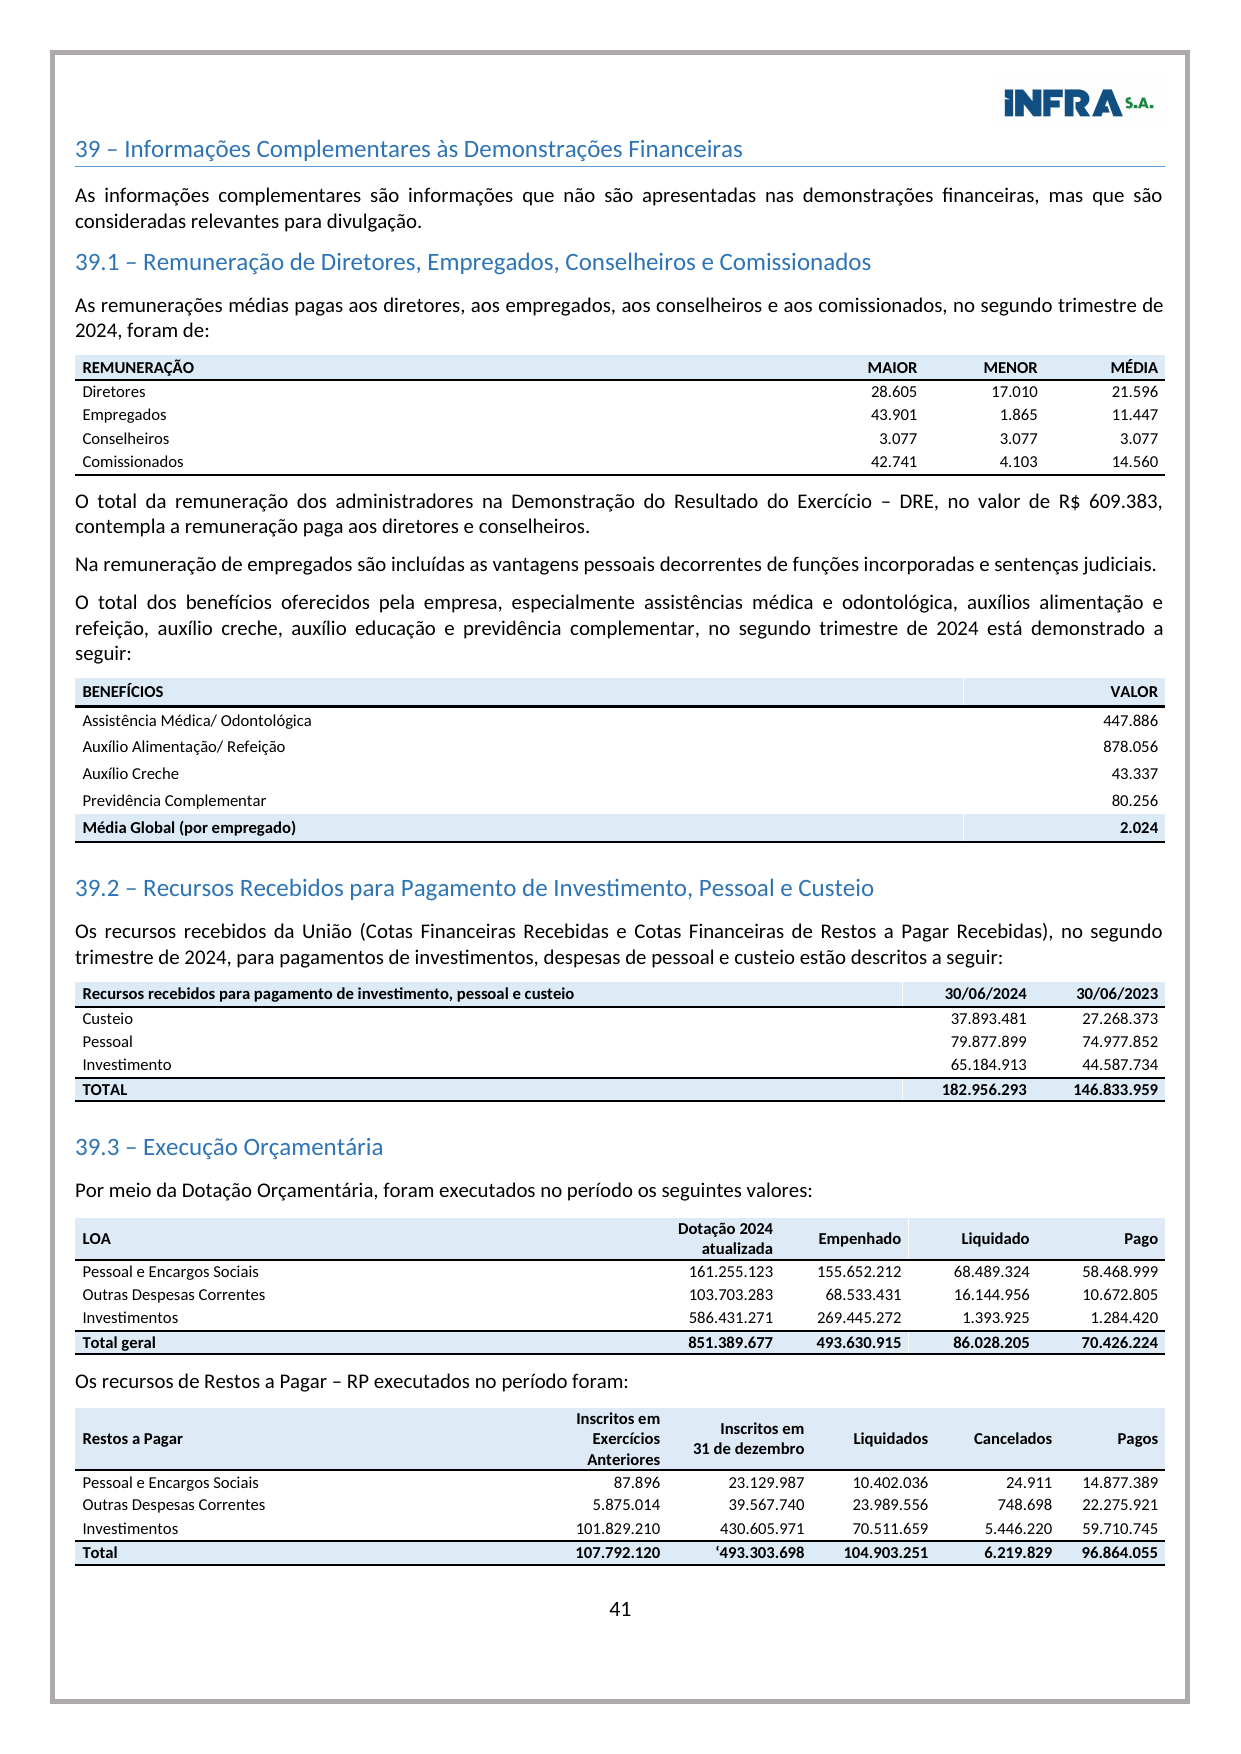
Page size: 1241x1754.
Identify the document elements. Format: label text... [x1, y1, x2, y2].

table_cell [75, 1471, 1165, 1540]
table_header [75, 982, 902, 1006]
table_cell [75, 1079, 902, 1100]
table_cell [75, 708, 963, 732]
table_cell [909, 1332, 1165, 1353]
text Os recursos de Restos a Pagar – RP executados no período foram: [75, 1368, 1165, 1393]
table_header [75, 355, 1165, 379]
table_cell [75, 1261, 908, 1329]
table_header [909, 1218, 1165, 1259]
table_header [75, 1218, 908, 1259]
text O total da remuneração dos administradores na Demonstração do Resultado do Exercício – DRE, no valor de R$ 609.383, contempla a remuneração paga aos diretores e conselheiros. [75, 488, 1165, 539]
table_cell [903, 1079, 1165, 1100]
subtitle As informações complementares são informações que não são apresentadas nas demonstrações financeiras, mas que são consideradas relevantes para divulgação. [75, 183, 1165, 233]
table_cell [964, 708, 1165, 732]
text O total dos benefícios oferecidos pela empresa, especialmente assistências médica e odontológica, auxílios alimentação e refeição, auxílio creche, auxílio educação e previdência complementar, no segundo trimestre de 2024 está demonstrado a seguir: [75, 589, 1165, 666]
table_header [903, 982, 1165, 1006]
subtitle 39.2 – Recursos Recebidos para Pagamento de Investimento, Pessoal e Custeio [75, 873, 1165, 903]
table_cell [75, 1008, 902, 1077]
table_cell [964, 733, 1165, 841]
picture [993, 75, 1166, 130]
text Na remuneração de empregados são incluídas as vantagens pessoais decorrentes de funções incorporadas e sentenças judiciais. [75, 551, 1165, 577]
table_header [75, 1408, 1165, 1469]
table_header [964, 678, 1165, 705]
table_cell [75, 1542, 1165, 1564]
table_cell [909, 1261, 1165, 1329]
subtitle 39.1 – Remuneração de Diretores, Empregados, Conselheiros e Comissionados [75, 246, 1165, 276]
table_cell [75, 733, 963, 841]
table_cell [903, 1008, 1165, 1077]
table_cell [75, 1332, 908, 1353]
subtitle 39.3 – Execução Orçamentária [75, 1132, 1165, 1162]
subtitle 39 – Informações Complementares às Demonstrações Financeiras [75, 133, 1165, 166]
text As remunerações médias pagas aos diretores, aos empregados, aos conselheiros e aos comissionados, no segundo trimestre de 2024, foram de: [75, 292, 1165, 343]
text Por meio da Dotação Orçamentária, foram executados no período os seguintes valores: [75, 1178, 1165, 1203]
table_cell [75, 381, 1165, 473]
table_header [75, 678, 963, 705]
text Os recursos recebidos da União (Cotas Financeiras Recebidas e Cotas Financeiras de Restos a Pagar Recebidas), no segundo trimestre de 2024, para pagamentos de investimentos, despesas de pessoal e custeio estão descritos a seguir: [75, 919, 1165, 969]
